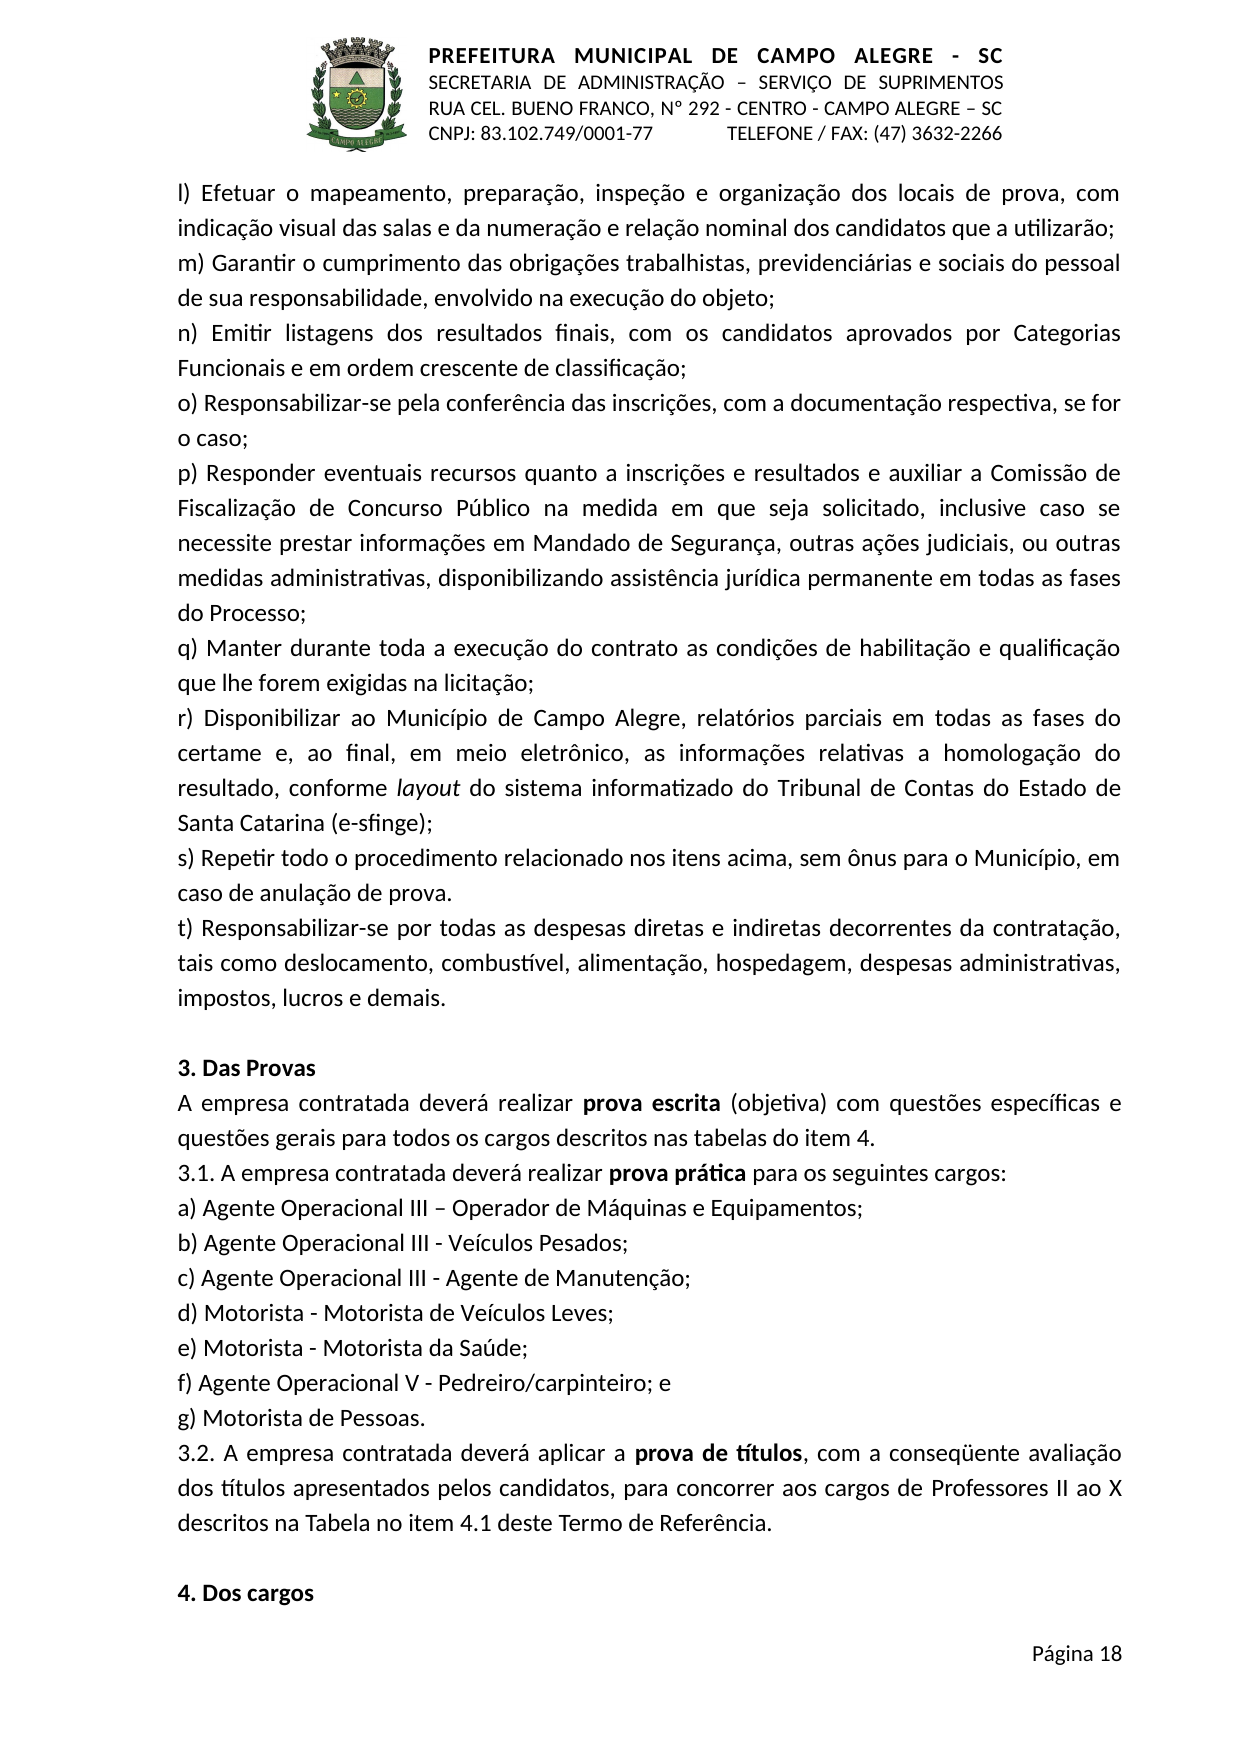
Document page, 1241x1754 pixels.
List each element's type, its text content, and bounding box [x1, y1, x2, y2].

text f) Agente Operacional V - Pedreiro/carpinteiro; e [177, 1367, 1122, 1398]
text r) Disponibilizar ao Município de Campo Alegre, relatórios parciais em todas as fases do certame e, ao final, em meio eletrônico, as informações relativas a homologação do resultado, conforme layout do sistema informatizado do Tribunal de Contas do Estado de Santa Catarina (e-sfinge); [177, 702, 1122, 838]
text t) Responsabilizar-se por todas as despesas diretas e indiretas decorrentes da contratação, tais como deslocamento, combustível, alimentação, hospedagem, despesas administrativas, impostos, lucros e demais. [177, 912, 1122, 1013]
text s) Repetir todo o procedimento relacionado nos itens acima, sem ônus para o Município, em caso de anulação de prova. [177, 842, 1122, 908]
picture [306, 37, 407, 152]
text o) Responsabilizar-se pela conferência das inscrições, com a documentação respectiva, se for o caso; [177, 387, 1122, 453]
text n) Emitir listagens dos resultados finais, com os candidatos aprovados por Categorias Funcionais e em ordem crescente de classificação; [177, 317, 1122, 383]
text q) Manter durante toda a execução do contrato as condições de habilitação e qualificação que lhe forem exigidas na licitação; [177, 632, 1122, 698]
text g) Motorista de Pessoas. [177, 1402, 1122, 1433]
text m) Garantir o cumprimento das obrigações trabalhistas, previdenciárias e sociais do pessoal de sua responsabilidade, envolvido na execução do objeto; [177, 247, 1122, 313]
text 3.2. A empresa contratada deverá aplicar a prova de títulos, com a conseqüente avaliação dos títulos apresentados pelos candidatos, para concorrer aos cargos de Professores II ao X descritos na Tabela no item 4.1 deste Termo de Referência. [177, 1437, 1122, 1538]
text A empresa contratada deverá realizar prova escrita (objetiva) com questões específicas e questões gerais para todos os cargos descritos nas tabelas do item 4. [177, 1087, 1122, 1153]
text c) Agente Operacional III - Agente de Manutenção; [177, 1262, 1122, 1293]
text 3. Das Provas [177, 1052, 1122, 1083]
text a) Agente Operacional III – Operador de Máquinas e Equipamentos; [177, 1192, 1122, 1223]
text p) Responder eventuais recursos quanto a inscrições e resultados e auxiliar a Comissão de Fiscalização de Concurso Público na medida em que seja solicitado, inclusive caso se necessite prestar informações em Mandado de Segurança, outras ações judiciais, ou outras medidas administrativas, disponibilizando assistência jurídica permanente em todas as fases do Processo; [177, 457, 1122, 628]
text l) Efetuar o mapeamento, preparação, inspeção e organização dos locais de prova, com indicação visual das salas e da numeração e relação nominal dos candidatos que a utilizarão; [177, 177, 1122, 243]
text e) Motorista - Motorista da Saúde; [177, 1332, 1122, 1363]
text 4. Dos cargos [177, 1577, 1122, 1608]
text b) Agente Operacional III - Veículos Pesados; [177, 1227, 1122, 1258]
text d) Motorista - Motorista de Veículos Leves; [177, 1297, 1122, 1328]
text 3.1. A empresa contratada deverá realizar prova prática para os seguintes cargos: [177, 1157, 1122, 1188]
